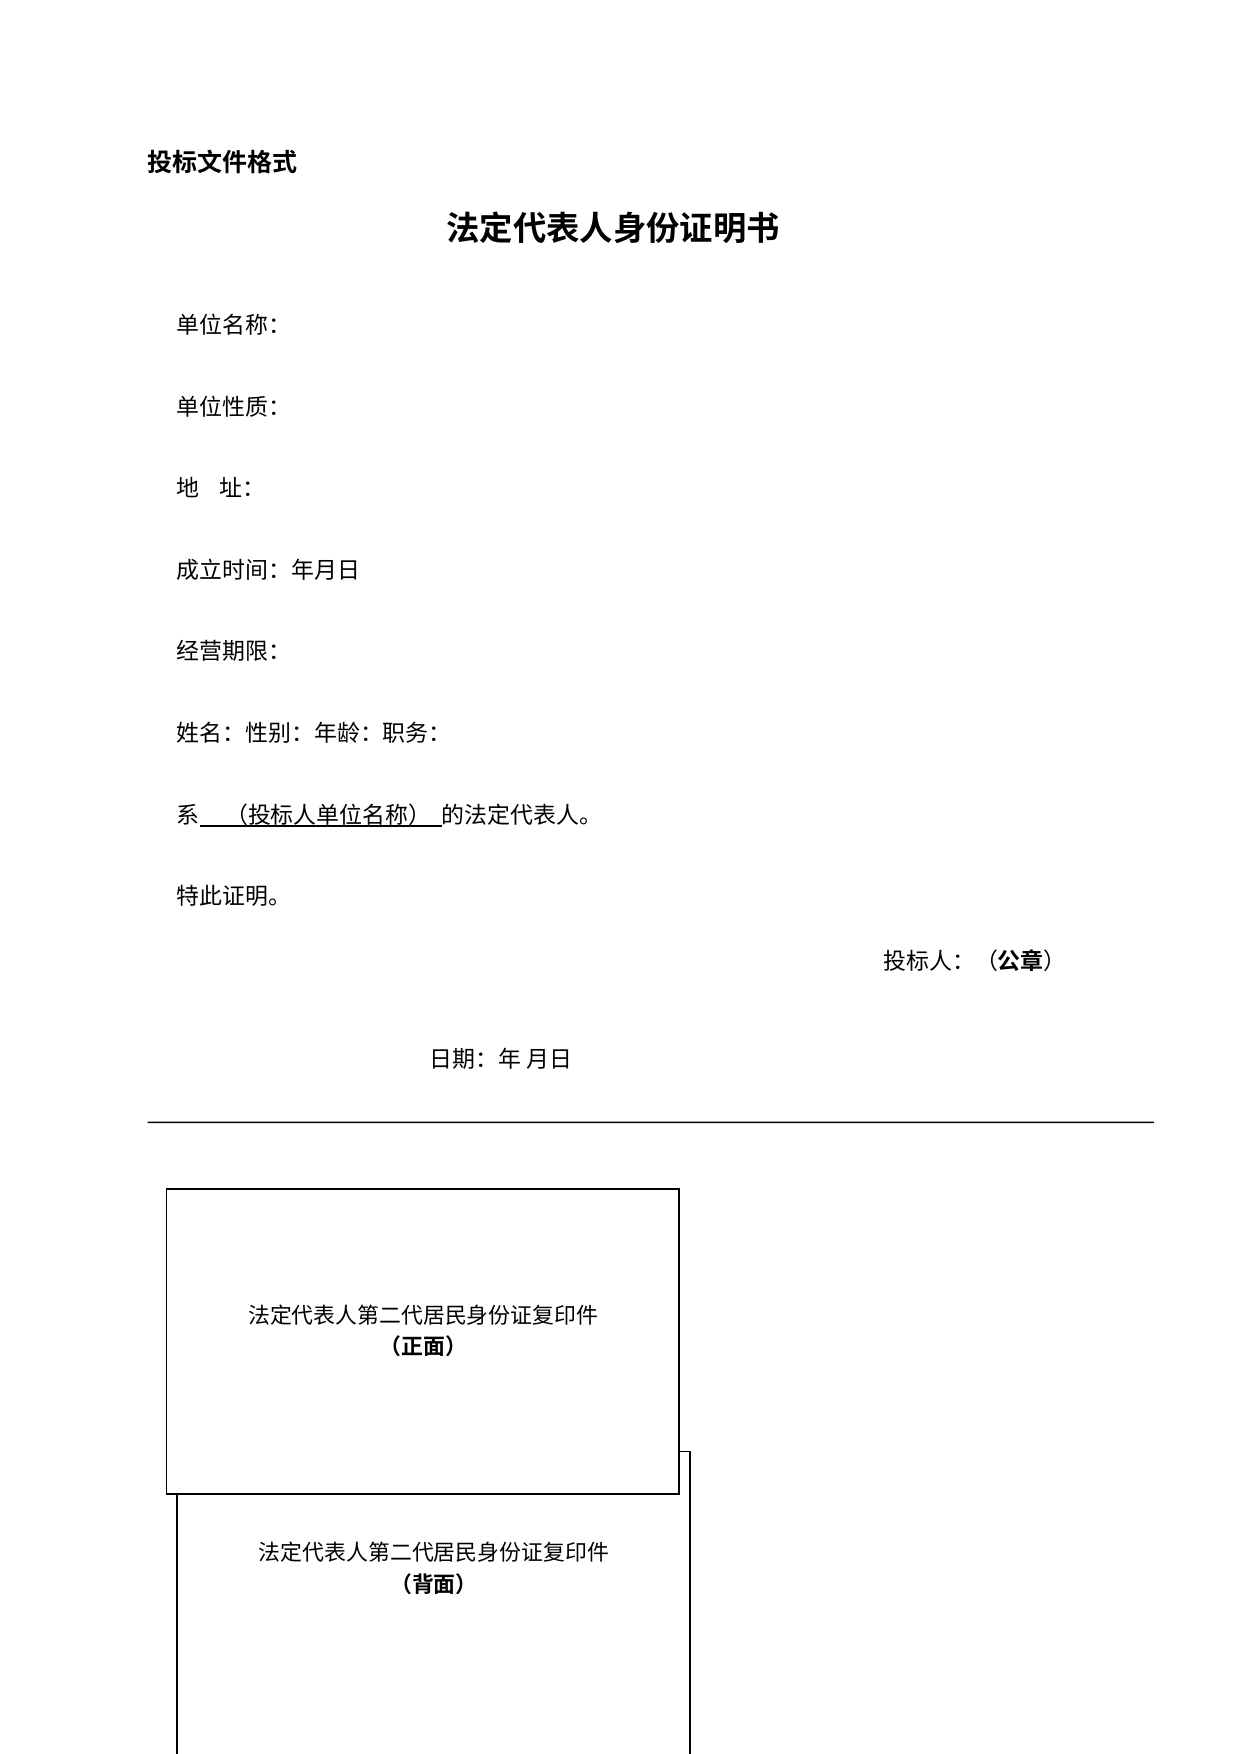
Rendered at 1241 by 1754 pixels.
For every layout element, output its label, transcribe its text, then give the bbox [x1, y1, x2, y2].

text 系 （投标人单位名称） 的法定代表人。 [148, 781, 1110, 846]
text 经营期限：. [148, 617, 1110, 682]
text 法定代表人身份证明书 [279, 193, 1110, 258]
text 投标文件格式 [148, 128, 1110, 193]
text 单位性质：. [148, 372, 1110, 437]
text 投标人：（公章） [148, 927, 1066, 992]
text 姓名：性别：年龄：职务：. [148, 699, 1110, 764]
text 特此证明。 [148, 862, 1110, 927]
text 单位名称： [148, 291, 1110, 356]
text 成立时间：年月日 [148, 536, 1110, 601]
text 日期：年 月日 [148, 1025, 1110, 1090]
text 地 址：. [148, 454, 1110, 519]
